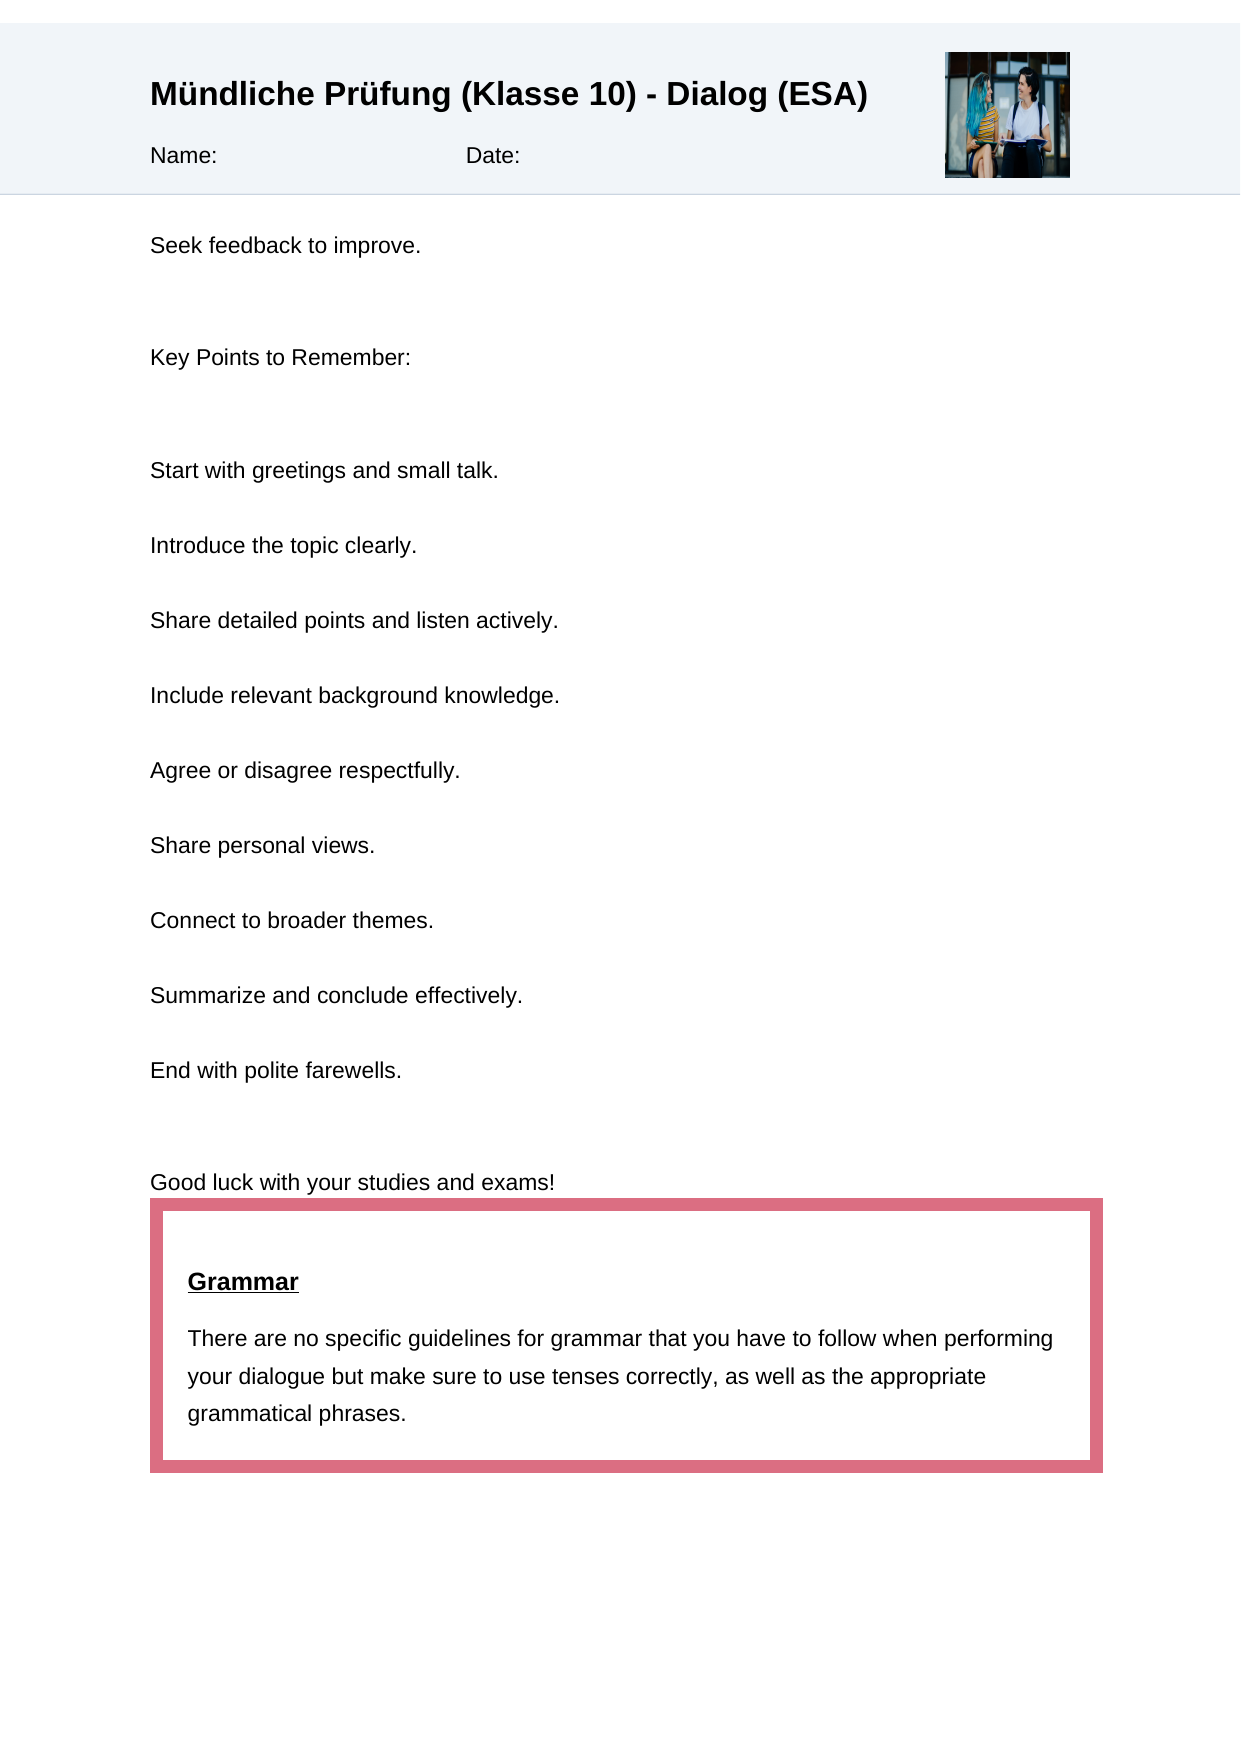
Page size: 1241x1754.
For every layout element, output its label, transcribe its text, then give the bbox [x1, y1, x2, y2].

text Share personal views. [150, 823, 1090, 861]
text Agree or disagree respectfully. [150, 748, 1090, 786]
text Good luck with your studies and exams! [150, 1161, 1090, 1198]
text Include relevant background knowledge. [150, 673, 1090, 711]
picture [0, 23, 1241, 195]
text Seek feedback to improve. [150, 223, 1090, 261]
text Key Points to Remember: [150, 336, 1090, 373]
table_header Grammar There are no specific guidelines for grammar that you have to follow when performing your dialogue but make sure to use tenses correctly, as well as the appropriate grammatical phrases. [163, 1211, 1090, 1460]
text Share detailed points and listen actively. [150, 598, 1090, 636]
text Connect to broader themes. [150, 898, 1090, 936]
text Summarize and conclude effectively. [150, 973, 1090, 1011]
text End with polite farewells. [150, 1048, 1090, 1086]
text Start with greetings and small talk. [150, 448, 1090, 486]
text Introduce the topic clearly. [150, 523, 1090, 561]
